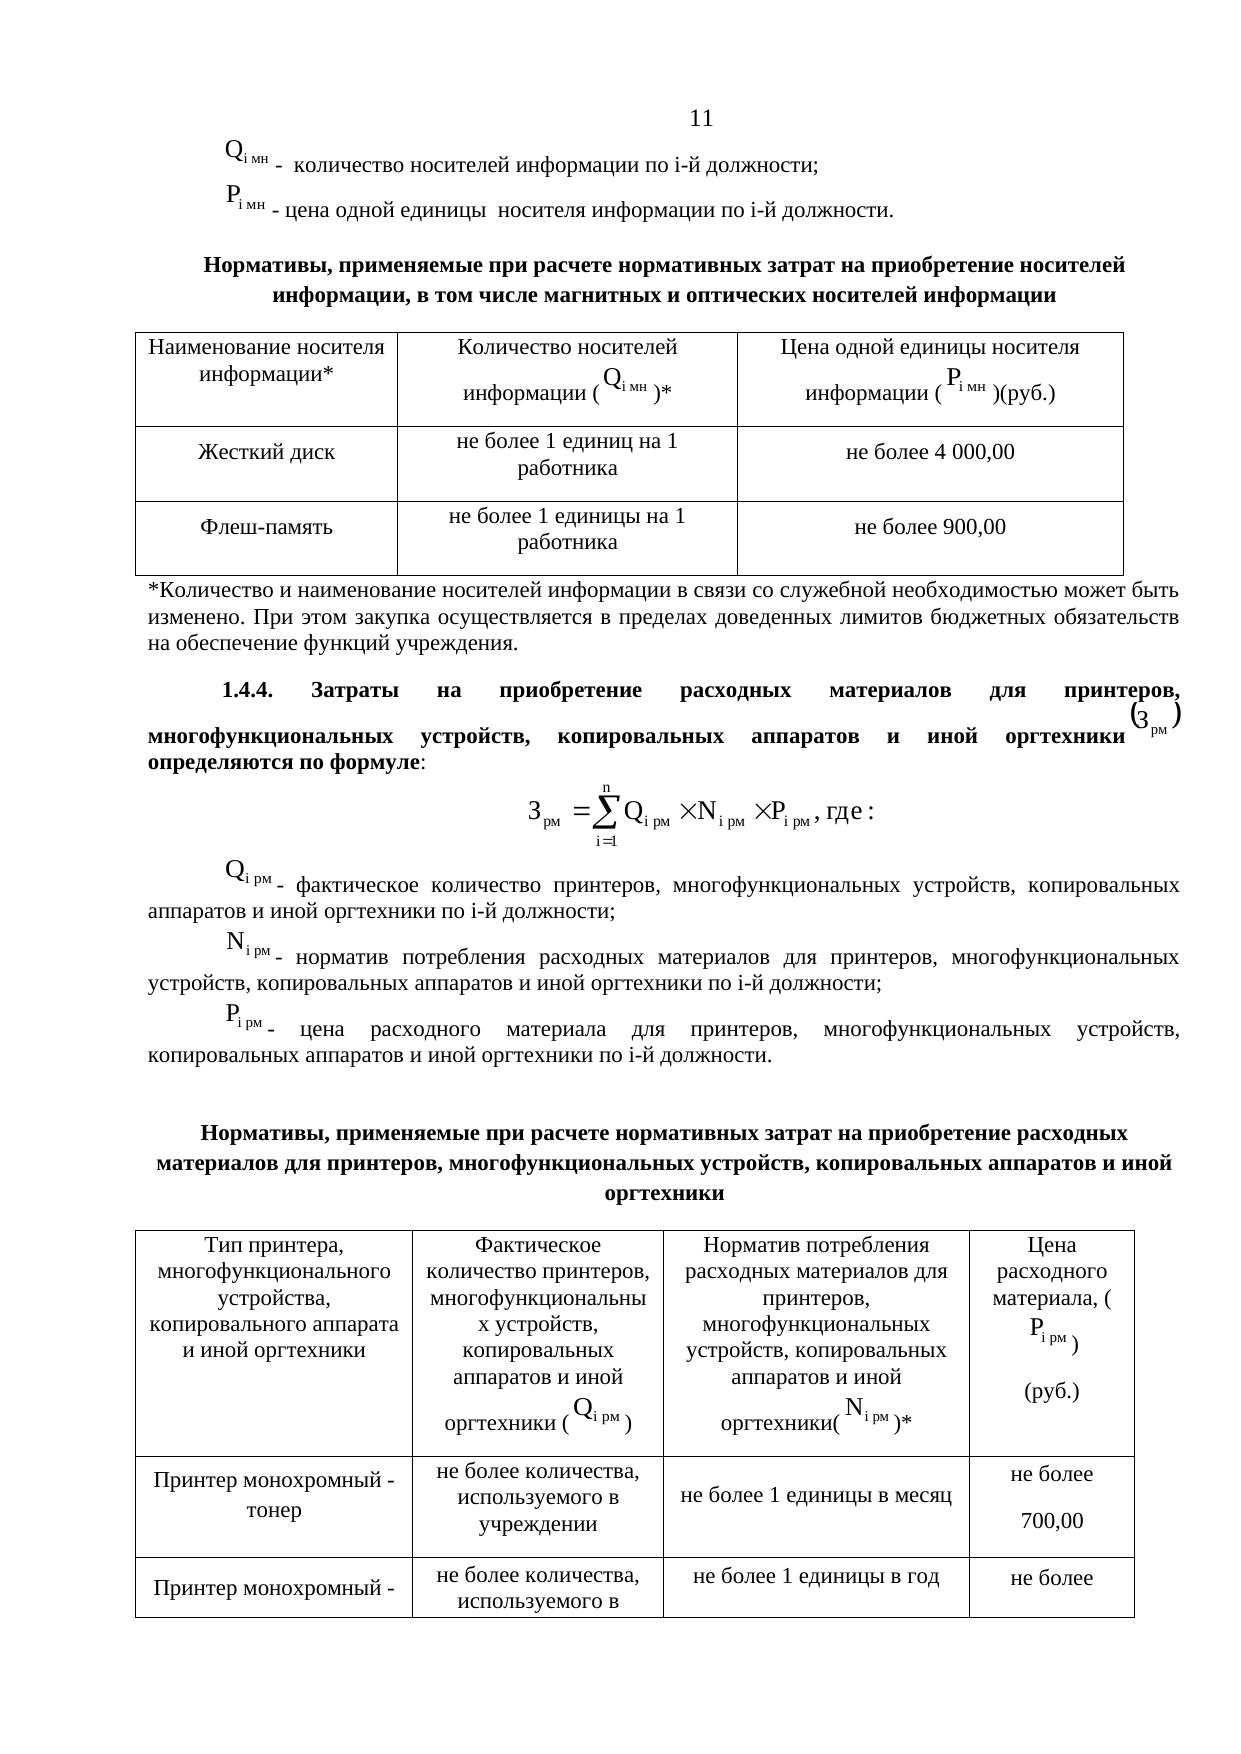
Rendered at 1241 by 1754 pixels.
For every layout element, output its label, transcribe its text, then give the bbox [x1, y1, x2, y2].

table_header Наименование носителя информации* [136, 333, 397, 426]
text - фактическое количество принтеров, многофункциональных устройств, копировальных аппаратов и иной оргтехники по i-й должности; [148, 851, 1181, 923]
table_header Цена расходного материала, () (руб.) [970, 1231, 1134, 1456]
text - количество носителей информации по i-й должности; [148, 107, 1181, 177]
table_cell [413, 1558, 663, 1617]
text *Количество и наименование носителей информации в связи со служебной необходимостью может быть изменено. При этом закупка осуществляется в пределах доведенных лимитов бюджетных обязательств на обеспечение функций учреждения. [148, 576, 1181, 655]
text Нормативы, применяемые при расчете нормативных затрат на приобретение расходных материалов для принтеров, многофункциональных устройств, копировальных аппаратов и иной оргтехники [148, 1119, 1181, 1205]
table_header Норматив потребления расходных материалов для принтеров, многофункциональных устройств, копировальных аппаратов и иной оргтехники()* [664, 1231, 969, 1456]
table_header Фактическое количество принтеров, многофункциональных устройств, копировальных аппаратов и иной оргтехники () [413, 1231, 663, 1456]
text - норматив потребления расходных материалов для принтеров, многофункциональных устройств, копировальных аппаратов и иной оргтехники по i-й должности; [148, 923, 1181, 996]
table_cell не более 700,00 [970, 1457, 1134, 1557]
table_cell не более 1 единицы на 1 работника [398, 502, 737, 575]
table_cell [664, 1558, 969, 1617]
table_cell не более 3 500,00 [970, 1558, 1134, 1617]
table_header Цена одной единицы носителя информации ()(руб.) [738, 333, 1123, 426]
table_cell не более 900,00 [738, 502, 1123, 575]
table_header Тип принтера, многофункционального устройства, копировального аппарата и иной оргтехники [136, 1231, 412, 1456]
table_cell Жесткий диск [136, 427, 397, 501]
text - цена одной единицы носителя информации по i-й должности. [148, 177, 1181, 223]
table_cell Флеш-память [136, 502, 397, 575]
table_cell Принтер монохромный - тонер [136, 1457, 412, 1557]
table_cell не более 4 000,00 [738, 427, 1123, 501]
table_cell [413, 1457, 663, 1557]
table_header Количество носителей информации ()* [398, 333, 737, 426]
text Нормативы, применяемые при расчете нормативных затрат на приобретение носителей информации, в том числе магнитных и оптических носителей информации [148, 251, 1181, 307]
table_cell не более 1 единицы в месяц [664, 1457, 969, 1557]
text - цена расходного материала для принтеров, многофункциональных устройств, копировальных аппаратов и иной оргтехники по i-й должности. [148, 996, 1181, 1068]
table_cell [136, 1558, 412, 1617]
text 1.4.4. Затраты на приобретение расходных материалов для принтеров, многофункциональных устройств, копировальных аппаратов и иной оргтехники определяются по формуле: [148, 676, 1181, 775]
table_cell не более 1 единиц на 1 работника [398, 427, 737, 501]
